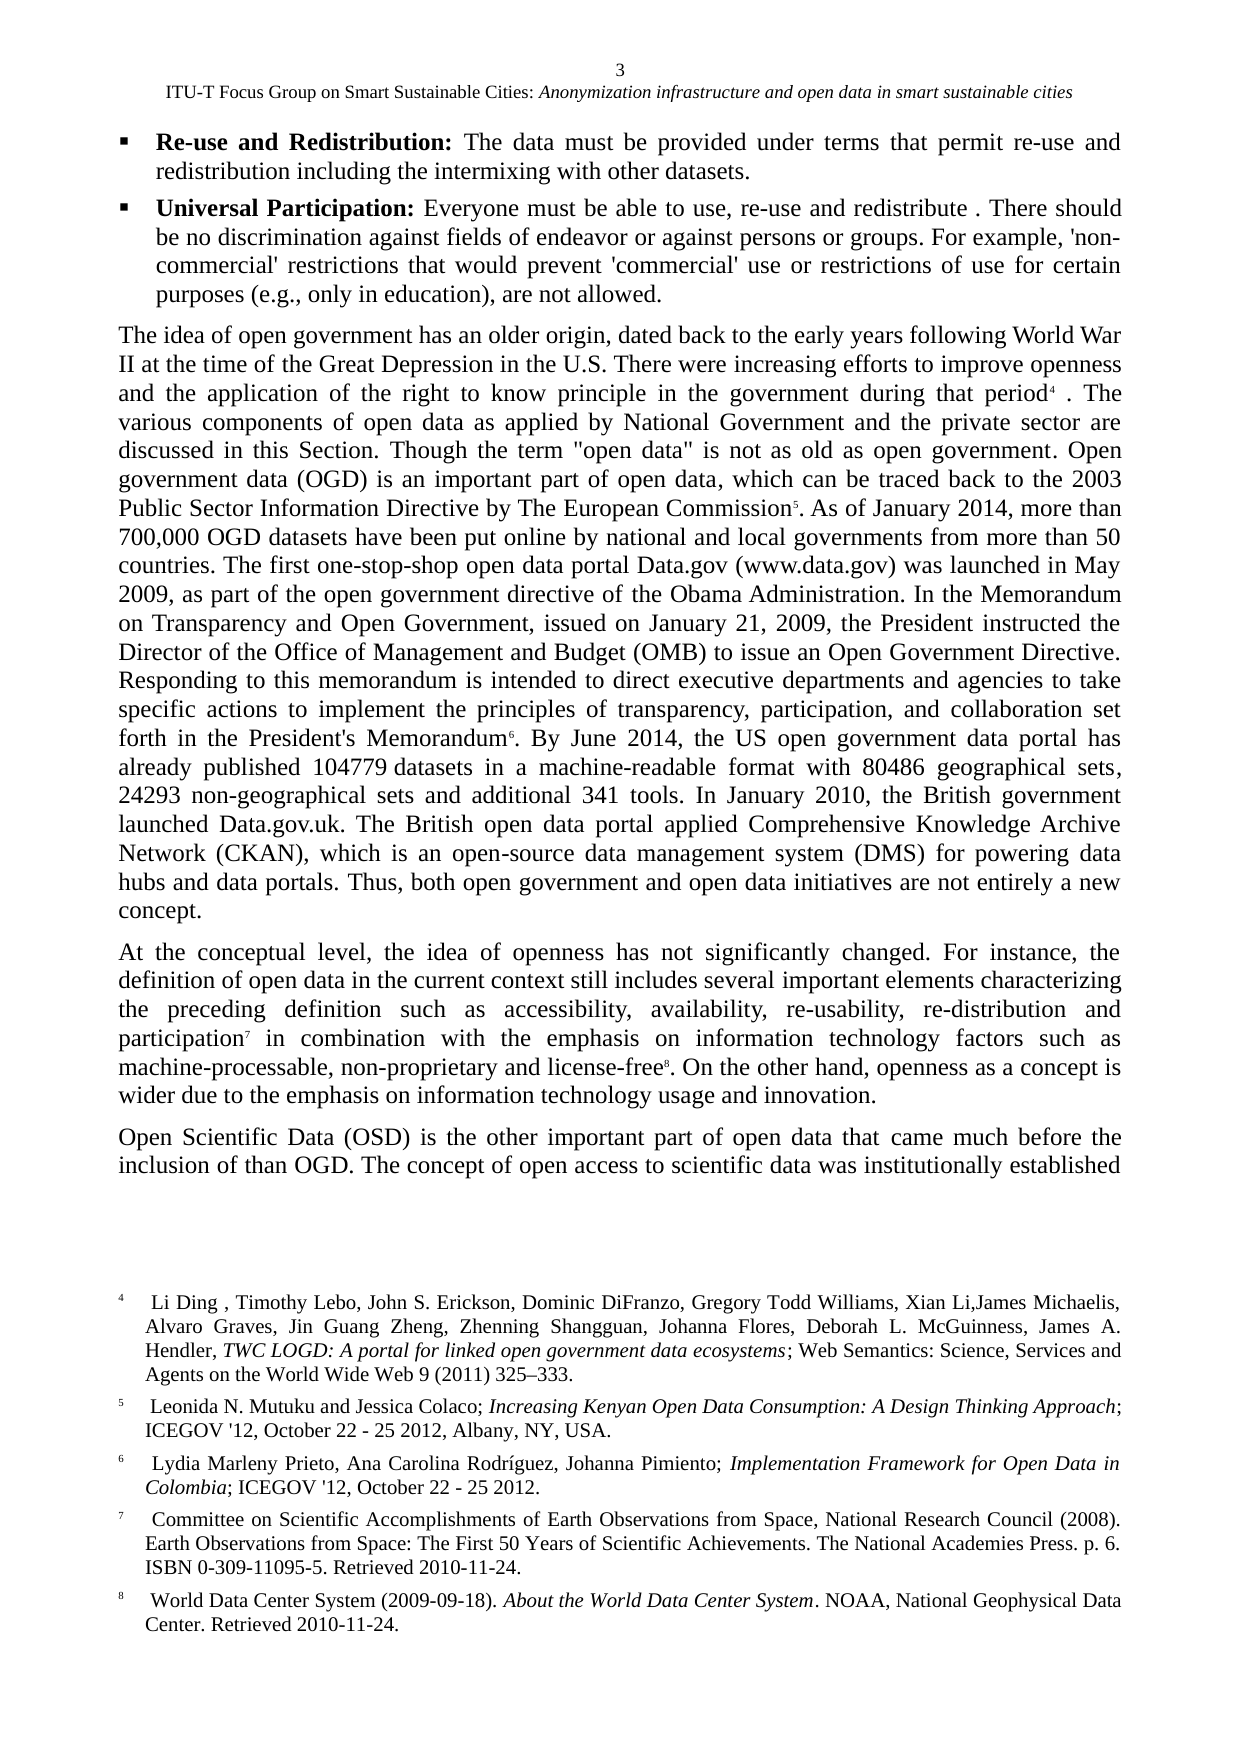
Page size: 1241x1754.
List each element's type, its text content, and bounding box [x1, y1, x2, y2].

text Re-use and Redistribution: The data must be provided under terms that permit re-use and redistribution including the intermixing with other datasets. [118, 127, 1122, 185]
text Universal Participation: Everyone must be able to use, re-use and redistribute . There should be no discrimination against fields of endeavor or against persons or groups. For example, 'non-commercial' restrictions that would prevent 'commercial' use or restrictions of use for certain purposes (e.g., only in education), are not allowed. [118, 193, 1122, 308]
text The idea of open government has an older origin, dated back to the early years following World War II at the time of the Great Depression in the U.S. There were increasing efforts to improve openness and the application of the right to know principle in the government during that period . The various components of open data as applied by National Government and the private sector are discussed in this Section. Though the term "open data" is not as old as open government. Open government data (OGD) is an important part of open data, which can be traced back to the 2003 Public Sector Information Directive by The European Commission. As of January 2014, more than 700,000 OGD datasets have been put online by national and local governments from more than 50 countries. The first one-stop-shop open data portal Data.gov (www.data.gov) was launched in May 2009, as part of the open government directive of the Obama Administration. In the Memorandum on Transparency and Open Government, issued on January 21, 2009, the President instructed the Director of the Office of Management and Budget (OMB) to issue an Open Government Directive. Responding to this memorandum is intended to direct executive departments and agencies to take specific actions to implement the principles of transparency, participation, and collaboration set forth in the President's Memorandum. By June 2014, the US open government data portal has already published 104779 datasets in a machine-readable format with 80486 geographical sets, 24293 non-geographical sets and additional 341 tools. In January 2010, the British government launched Data.gov.uk. The British open data portal applied Comprehensive Knowledge Archive Network (CKAN), which is an open-source data management system (DMS) for powering data hubs and data portals. Thus, both open government and open data initiatives are not entirely a new concept. [118, 321, 1122, 924]
text At the conceptual level, the idea of openness has not significantly changed. For instance, the definition of open data in the current context still includes several important elements characterizing the preceding definition such as accessibility, availability, re-usability, re-distribution and participation in combination with the emphasis on information technology factors such as machine-processable, non-proprietary and license-free. On the other hand, openness as a concept is wider due to the emphasis on information technology usage and innovation. [118, 937, 1122, 1109]
text Open Scientific Data (OSD) is the other important part of open data that came much before the inclusion of than OGD. The concept of open access to scientific data was institutionally established with the formation of the World Data Center system , which was established by the International Council of Scientific Unions (now the International Council for Science) to minimize the risk of data loss as well as to maximize data accessibility, and further recommending that data be made available in machine-readable format . Additionally, in 2004, the Science Ministers of nations of the Organization for Economic Co-operation and Development (OECD), signed a declaration which essentially states that all publicly funded archive data should be made publicly available . In 2007, the OECD Principles and Guidelines for Access to Research Data from Public Funding was also published as a soft-law recommendation. [118, 1122, 1122, 1179]
